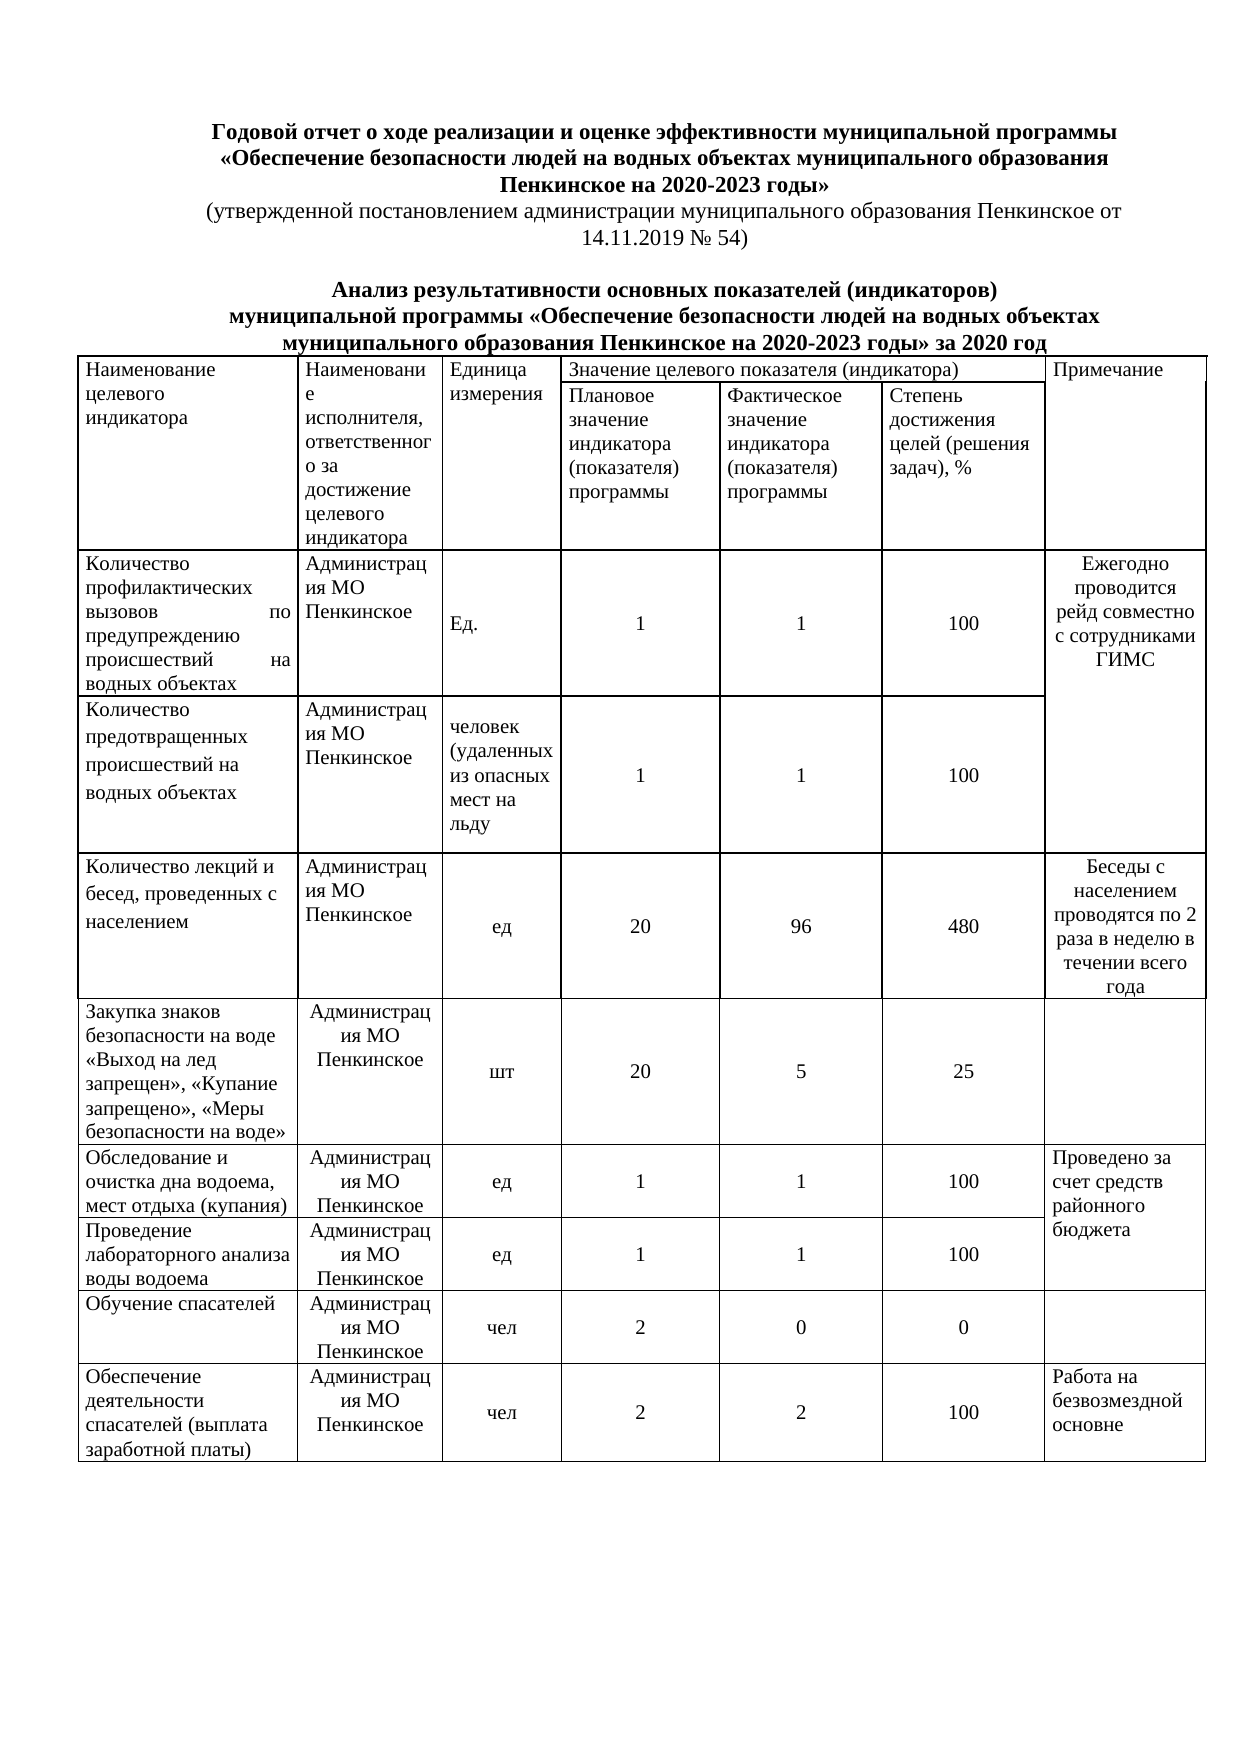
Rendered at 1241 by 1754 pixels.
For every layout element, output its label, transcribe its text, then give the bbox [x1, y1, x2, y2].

table_cell 0 [720, 1291, 882, 1363]
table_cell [298, 1364, 442, 1461]
table_cell Закупка знаков безопасности на воде «Выход на лед запрещен», «Купание запрещено», «Меры безопасности на воде» [79, 999, 297, 1143]
table_cell ед [443, 854, 560, 998]
table_cell 20 [562, 999, 719, 1143]
table_cell Беседы с населением проводятся по 2 раза в неделю в течении всего года [1046, 854, 1205, 998]
table_cell Администрация МО Пенкинское [299, 854, 442, 998]
table_cell Администрация МО Пенкинское [298, 999, 442, 1143]
table_cell 1 [721, 551, 881, 695]
table_cell 100 [883, 551, 1044, 695]
table_header Примечание [1046, 357, 1206, 381]
table_cell Обследование и очистка дна водоема, мест отдыха (купания) [79, 1145, 297, 1217]
table_cell 480 [883, 854, 1044, 998]
table_cell чел [443, 1364, 561, 1461]
table_cell 2 [562, 1291, 719, 1363]
table_cell 1 [721, 697, 881, 852]
table_cell Администрация МО Пенкинское [298, 1218, 442, 1290]
table_cell чел [443, 1291, 561, 1363]
table_cell 100 [883, 1218, 1044, 1290]
table_cell шт [443, 999, 561, 1143]
table_cell 100 [883, 1145, 1044, 1217]
text Годовой отчет о ходе реализации и оценке эффективности муниципальной программы «Обеспечение безопасности людей на водных объектах муниципального образования Пенкинское на 2020-2023 годы» [177, 118, 1152, 197]
table_cell Количество предотвращенных происшествий на водных объектах [79, 697, 297, 852]
table_cell 1 [562, 1218, 719, 1290]
table_cell Обучение спасателей [79, 1291, 297, 1363]
table_cell 1 [720, 1218, 882, 1290]
text муниципальной программы «Обеспечение безопасности людей на водных объектах муниципального образования Пенкинское на 2020-2023 годы» за 2020 год [177, 303, 1152, 355]
table_cell Ежегодно проводится рейд совместно с сотрудниками ГИМС [1046, 551, 1205, 852]
table_cell 1 [562, 697, 719, 852]
table_cell 2 [720, 1364, 882, 1461]
table_cell ед [443, 1145, 561, 1217]
table_cell 25 [883, 999, 1044, 1143]
table_cell Проведение лабораторного анализа воды водоема [79, 1218, 297, 1290]
text Анализ результативности основных показателей (индикаторов) [177, 276, 1152, 303]
table_cell Администрация МО Пенкинское [298, 1291, 442, 1363]
table_cell ед [443, 1218, 561, 1290]
table_cell 1 [562, 551, 719, 695]
table_cell 100 [883, 1364, 1044, 1461]
table_cell Плановое значение индикатора (показателя) программы [562, 383, 719, 549]
table_cell Количество лекций и бесед, проведенных с населением [79, 854, 297, 998]
table_header Наименование целевого индикатора [79, 357, 297, 549]
table_cell Обеспечение деятельности спасателей (выплата заработной платы) [79, 1364, 297, 1461]
table_cell Администрация МО Пенкинское [299, 551, 442, 695]
table_cell Администрация МО Пенкинское [298, 1145, 442, 1217]
table_cell 2 [562, 1364, 719, 1461]
table_cell Фактическое значение индикатора (показателя) программы [721, 383, 881, 549]
table_cell [1045, 999, 1205, 1143]
table_cell Количество профилактических вызовов по предупреждению происшествий на водных объектах [79, 551, 297, 695]
table_cell 1 [720, 1145, 882, 1217]
table_header Единица измерения [443, 357, 560, 549]
table_header Наименование исполнителя, ответственного за достижение целевого индикатора [299, 357, 442, 549]
table_cell Степень достижения целей (решения задач), % [883, 383, 1044, 549]
table_header Значение целевого показателя (индикатора) [562, 357, 1045, 381]
table_cell человек (удаленных из опасных мест на льду [443, 697, 560, 852]
text (утвержденной постановлением администрации муниципального образования Пенкинское от 14.11.2019 № 54) [177, 197, 1152, 250]
table_cell 0 [883, 1291, 1044, 1363]
table_cell Ед. [443, 551, 560, 695]
table_cell 20 [562, 854, 719, 998]
table_cell Администрация МО Пенкинское [299, 697, 442, 852]
table_cell 96 [721, 854, 881, 998]
table_cell Проведено за счет средств районного бюджета [1045, 1145, 1205, 1290]
table_cell Работа на безвозмездной основне [1045, 1364, 1205, 1461]
table_cell [1045, 1291, 1205, 1363]
table_cell 1 [562, 1145, 719, 1217]
table_cell 100 [883, 697, 1044, 852]
table_cell [1046, 381, 1205, 549]
table_cell 5 [720, 999, 882, 1143]
